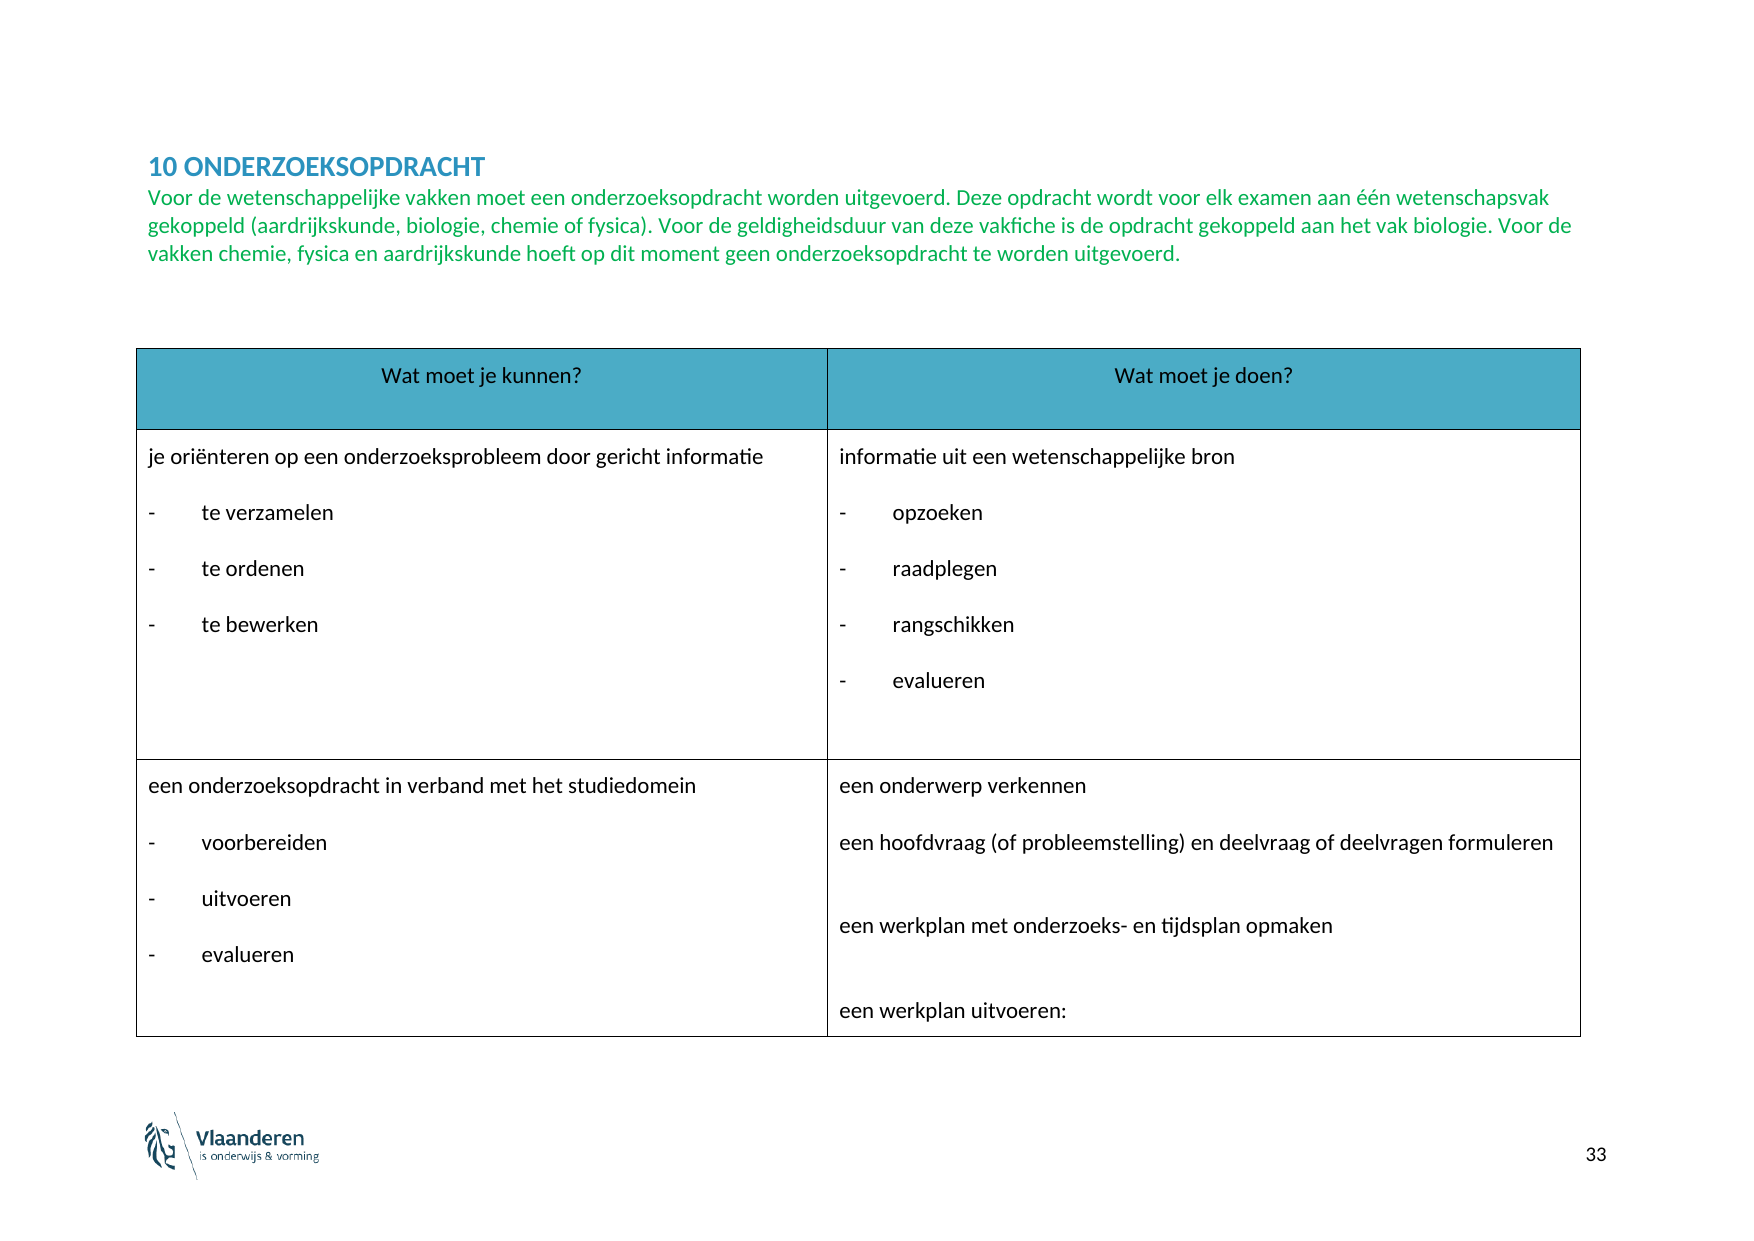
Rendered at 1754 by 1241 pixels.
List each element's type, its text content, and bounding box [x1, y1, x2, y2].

table_cell een onderzoeksopdracht in verband met het studiedomein - voorbereiden - uitvoeren - evalueren [137, 760, 827, 1036]
picture [144, 1112, 327, 1180]
table_cell informatie uit een wetenschappelijke bron - opzoeken - raadplegen - rangschikken - evalueren [828, 430, 1580, 759]
text Voor de wetenschappelijke vakken moet een onderzoeksopdracht worden uitgevoerd. Deze opdracht wordt voor elk examen aan één wetenschapsvak gekoppeld (aardrijkskunde, biologie, chemie of fysica). Voor de geldigheidsduur van deze vakfiche is de opdracht gekoppeld aan het vak biologie. Voor de vakken chemie, fysica en aardrijkskunde hoeft op dit moment geen onderzoeksopdracht te worden uitgevoerd. [148, 183, 1606, 267]
table_header Wat moet je kunnen? [137, 349, 827, 429]
table_cell je oriënteren op een onderzoeksprobleem door gericht informatie - te verzamelen - te ordenen - te bewerken [137, 430, 827, 759]
text 10 ONDERZOEKSOPDRACHT [148, 148, 1606, 183]
table_header Wat moet je doen? [828, 349, 1580, 429]
